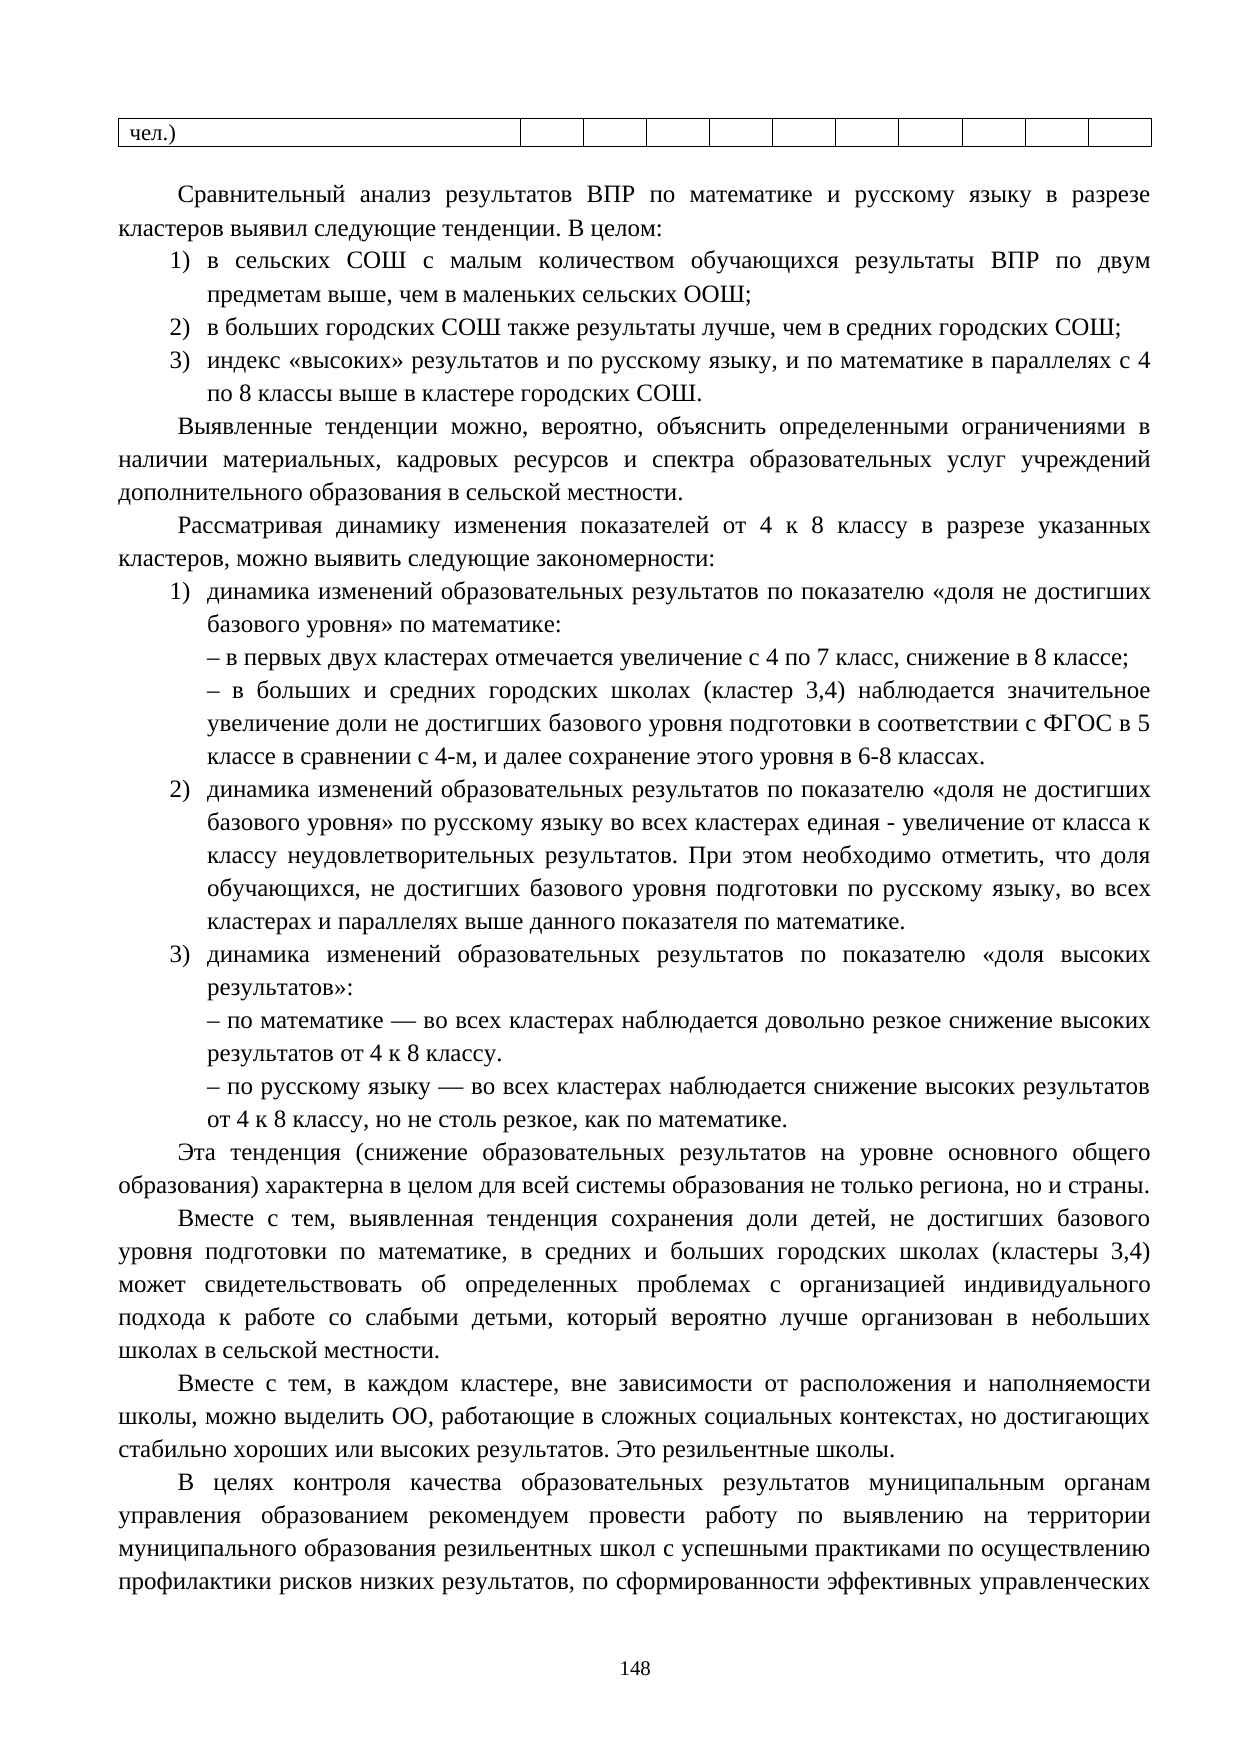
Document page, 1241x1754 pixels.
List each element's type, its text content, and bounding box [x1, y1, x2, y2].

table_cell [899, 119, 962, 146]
text Эта тенденция (снижение образовательных результатов на уровне основного общего образования) характерна в целом для всей системы образования не только региона, но и страны. [118, 1137, 1152, 1199]
text Выявленные тенденции можно, вероятно, объяснить определенными ограничениями в наличии материальных, кадровых ресурсов и спектра образовательных услуг учреждений дополнительного образования в сельской местности. [118, 411, 1152, 506]
text – по русскому языку — во всех кластерах наблюдается снижение высоких результатов от 4 к 8 классу, но не столь резкое, как по математике. [207, 1071, 1152, 1133]
list динамика изменений образовательных результатов по показателю «доля не достигших базового уровня» по математике: [169, 576, 1152, 638]
text Рассматривая динамику изменения показателей от 4 к 8 классу в разрезе указанных кластеров, можно выявить следующие закономерности: [118, 510, 1152, 572]
text – в первых двух кластерах отмечается увеличение с 4 по 7 класс, снижение в 8 классе; [207, 642, 1152, 671]
text Сравнительный анализ результатов ВПР по математике и русскому языку в разрезе кластеров выявил следующие тенденции. В целом: [118, 179, 1152, 241]
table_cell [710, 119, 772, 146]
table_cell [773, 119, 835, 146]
text – по математике — во всех кластерах наблюдается довольно резкое снижение высоких результатов от 4 к 8 классу. [207, 1005, 1152, 1067]
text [118, 1467, 1152, 1595]
list в сельских СОШ с малым количеством обучающихся результаты ВПР по двум предметам выше, чем в маленьких сельских ООШ; [169, 246, 1152, 307]
list индекс «высоких» результатов и по русскому языку, и по математике в параллелях с 4 по 8 классы выше в кластере городских СОШ. [169, 345, 1152, 406]
list динамика изменений образовательных результатов по показателю «доля высоких результатов»: [169, 939, 1152, 1001]
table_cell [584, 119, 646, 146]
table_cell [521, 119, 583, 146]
list динамика изменений образовательных результатов по показателю «доля не достигших базового уровня» по русскому языку во всех кластерах единая - увеличение от класса к классу неудовлетворительных результатов. При этом необходимо отметить, что доля обучающихся, не достигших базового уровня подготовки по русскому языку, во всех кластерах и параллелях выше данного показателя по математике. [169, 774, 1152, 935]
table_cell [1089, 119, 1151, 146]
list в больших городских СОШ также результаты лучше, чем в средних городских СОШ; [169, 312, 1152, 340]
text Вместе с тем, выявленная тенденция сохранения доли детей, не достигших базового уровня подготовки по математике, в средних и больших городских школах (кластеры 3,4) может свидетельствовать об определенных проблемах с организацией индивидуального подхода к работе со слабыми детьми, который вероятно лучше организован в небольших школах в сельской местности. [118, 1203, 1152, 1364]
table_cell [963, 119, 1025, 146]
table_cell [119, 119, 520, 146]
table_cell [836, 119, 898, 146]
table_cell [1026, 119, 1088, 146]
text Вместе с тем, в каждом кластере, вне зависимости от расположения и наполняемости школы, можно выделить ОО, работающие в сложных социальных контекстах, но достигающих стабильно хороших или высоких результатов. Это резильентные школы. [118, 1368, 1152, 1463]
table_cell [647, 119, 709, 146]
text – в больших и средних городских школах (кластер 3,4) наблюдается значительное увеличение доли не достигших базового уровня подготовки в соответствии с ФГОС в 5 классе в сравнении с 4-м, и далее сохранение этого уровня в 6-8 классах. [207, 675, 1152, 770]
